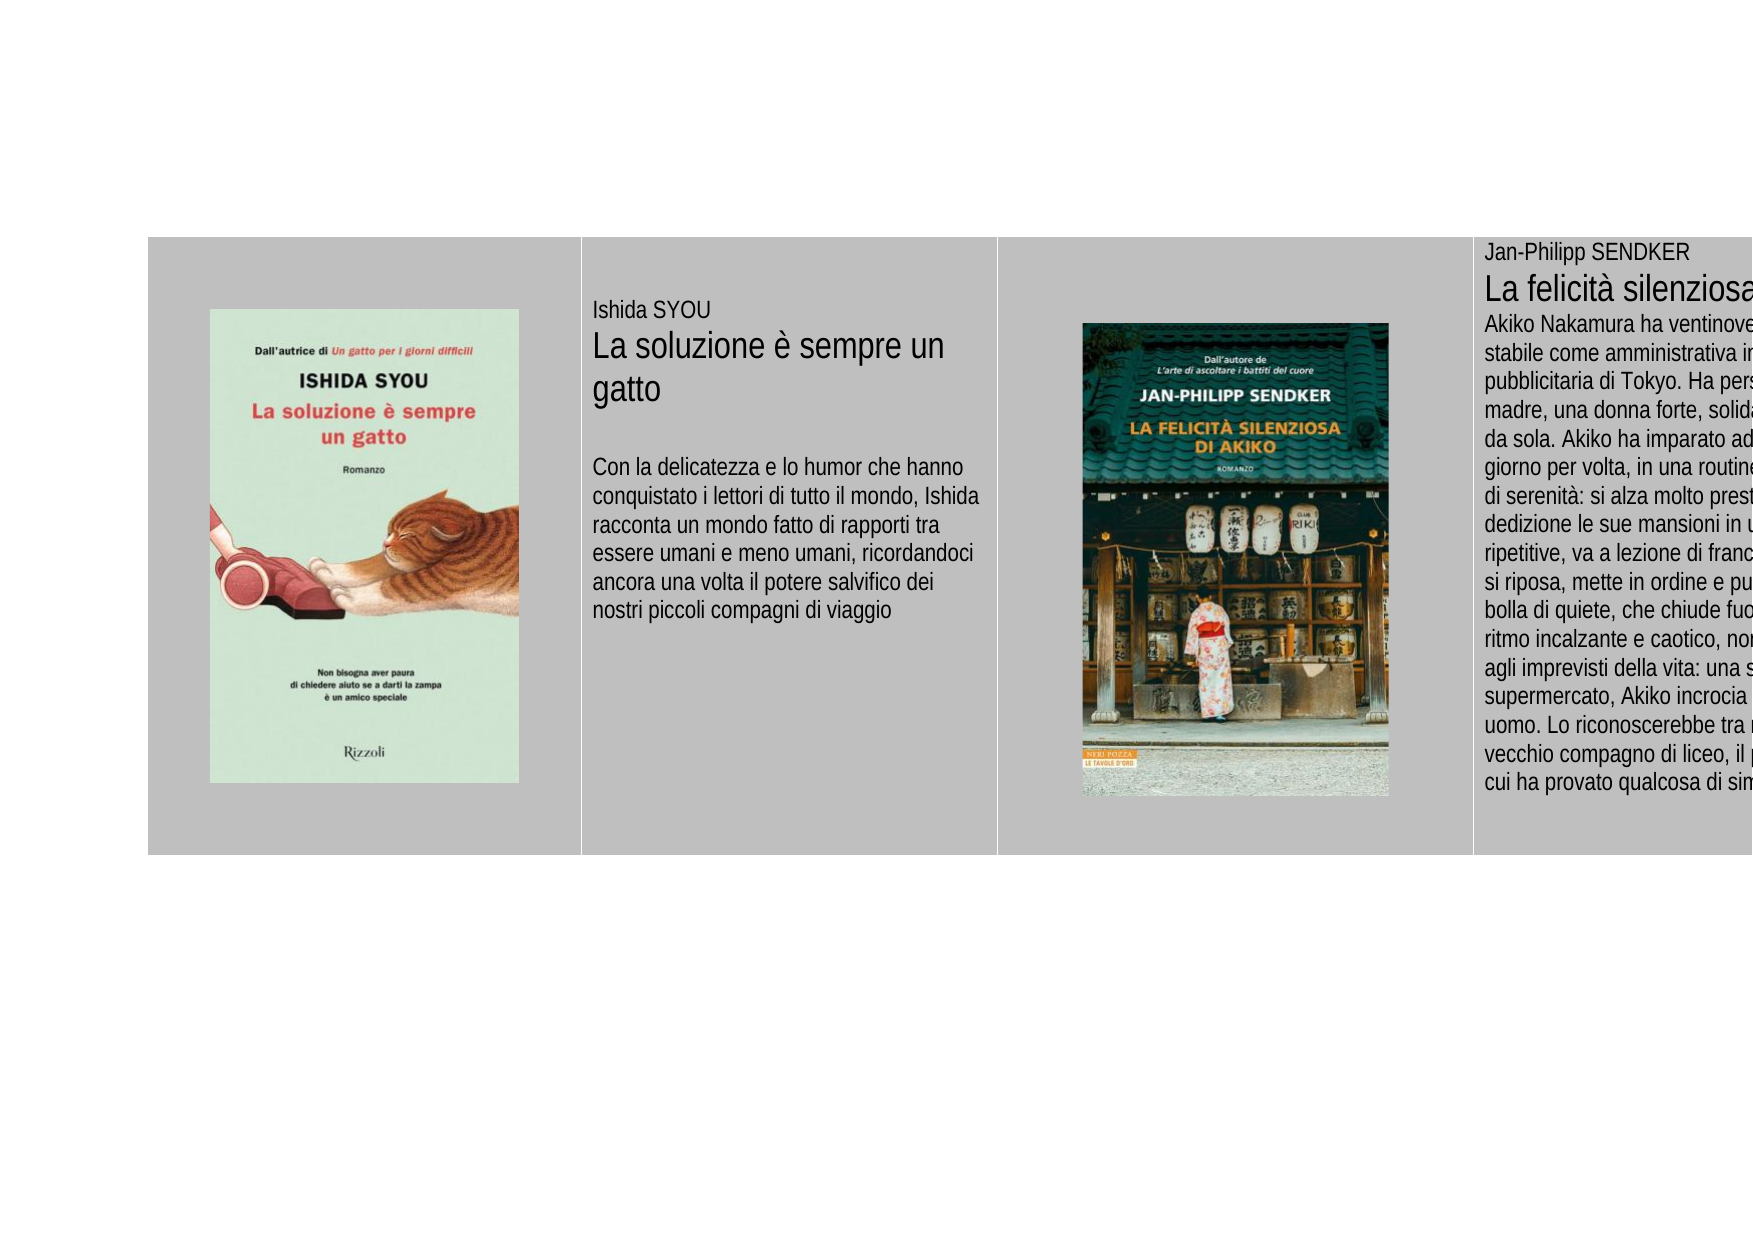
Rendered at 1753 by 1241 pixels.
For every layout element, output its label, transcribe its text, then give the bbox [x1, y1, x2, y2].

table_cell Jan-Philipp SENDKER La felicità silenziosa di Akiko Akiko Nakamura ha ventinove anni e un lavoro stabile come amministrativa in un’agenzia pubblicitaria di Tokyo. Ha perso da poco sua madre, una donna forte, solida, che l’ha cresciuta da sola. Akiko ha imparato ad affrontare la vita un giorno per volta, in una routine che per lei è fonte di serenità: si alza molto presto, svolge con dedizione le sue mansioni in ufficio, anche le più ripetitive, va a lezione di francese, e nel weekend si riposa, mette in ordine e pulisce casa. Ma quella bolla di quiete, che chiude fuori la città col suo ritmo incalzante e caotico, non è fatta per resistere agli imprevisti della vita: una sera uscendo dal supermercato, Akiko incrocia lo sguardo di un uomo. Lo riconoscerebbe tra mille. È il suo vecchio compagno di liceo, il primo ragazzo per cui ha provato qualcosa di simile all’amore. Kento [1474, 237, 1752, 855]
table_cell [998, 237, 1473, 855]
table_cell Ishida SYOU La soluzione è sempre un gatto Con la delicatezza e lo humor che hanno conquistato i lettori di tutto il mondo, Ishida racconta un mondo fatto di rapporti tra essere umani e meno umani, ricordandoci ancora una volta il potere salvifico dei nostri piccoli compagni di viaggio [582, 237, 997, 855]
table_cell [148, 237, 581, 855]
picture [209, 309, 519, 783]
picture [1082, 323, 1389, 796]
